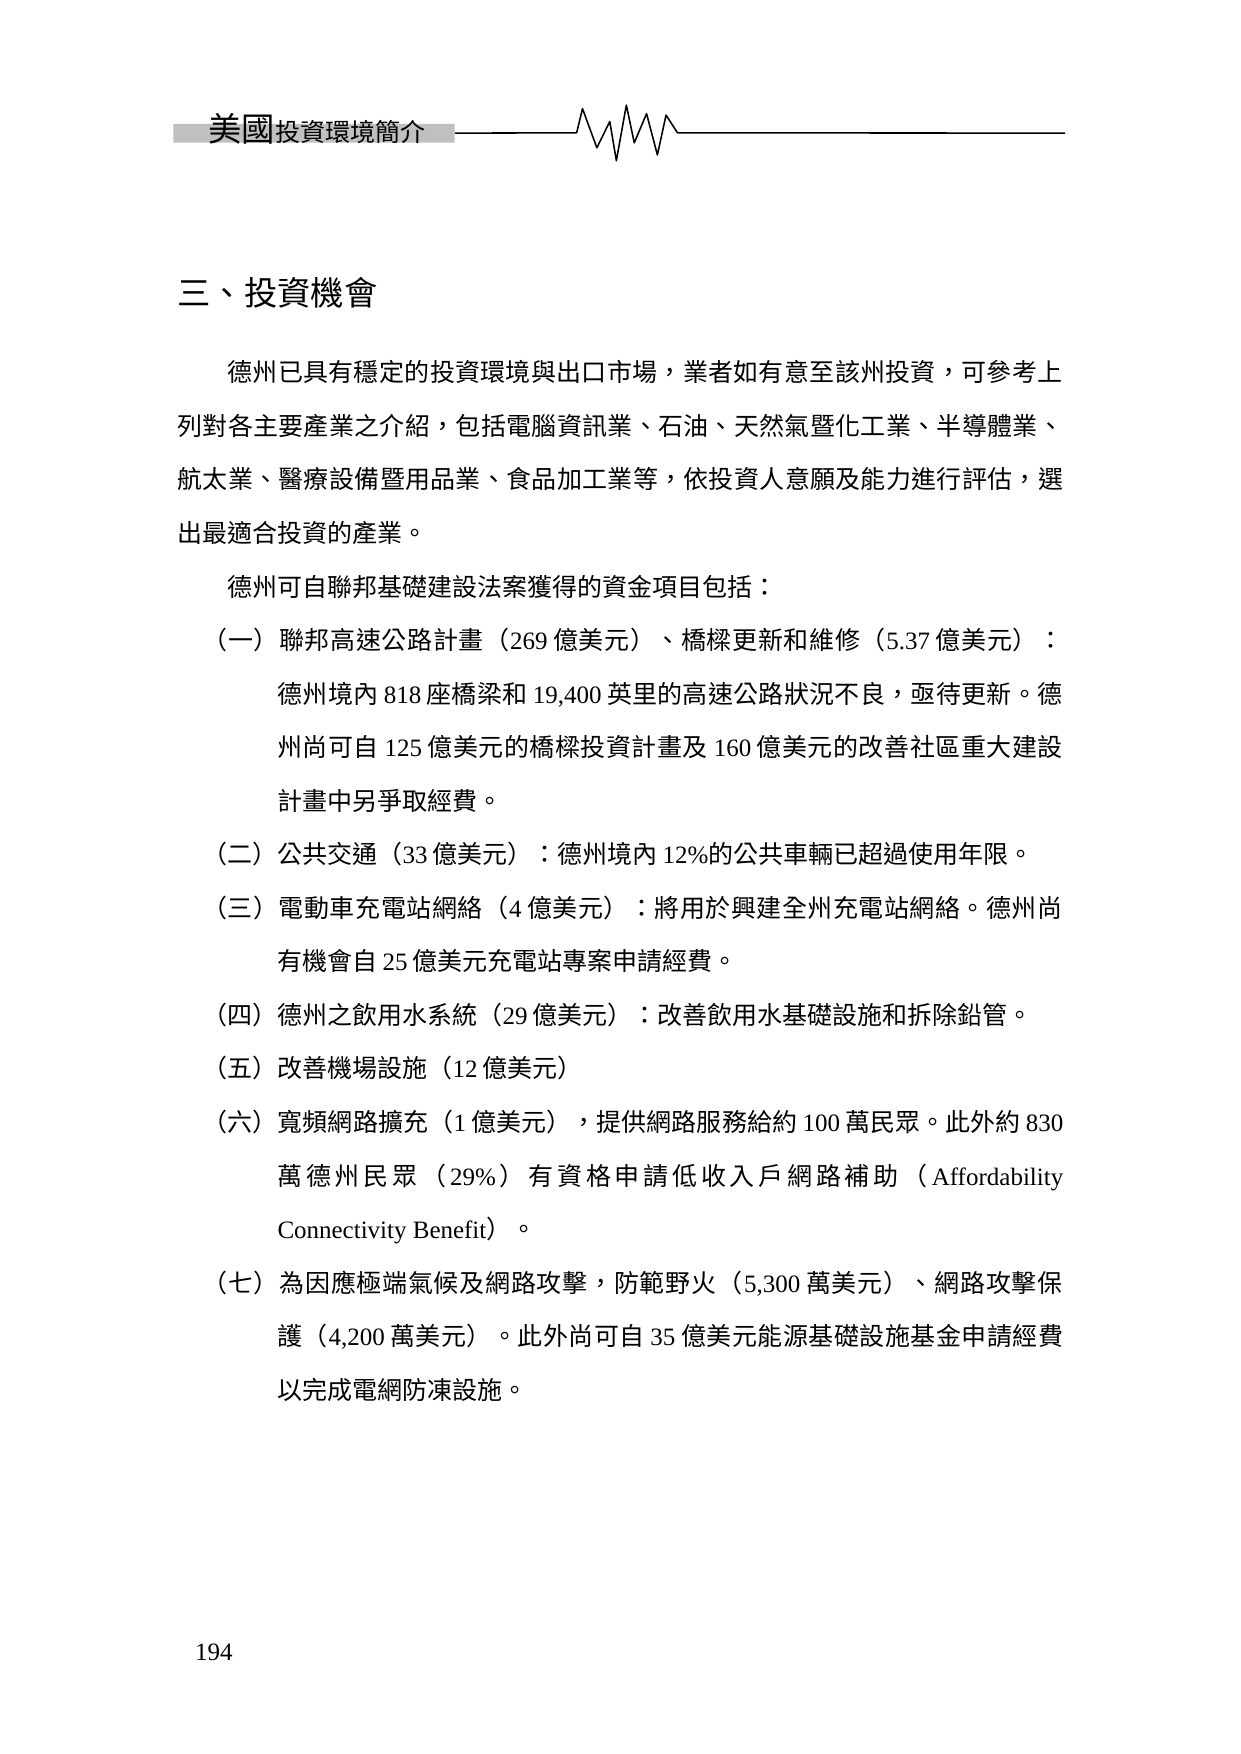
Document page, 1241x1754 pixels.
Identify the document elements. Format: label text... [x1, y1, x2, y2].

text （三）電動車充電站網絡（4億美元）：將用於興建全州充電站網絡。德州尚有機會自25億美元充電站專案申請經費。 [202, 880, 1063, 987]
text 德州已具有穩定的投資環境與出口市場，業者如有意至該州投資，可參考上列對各主要產業之介紹，包括電腦資訊業、石油、天然氣暨化工業、半導體業、航太業、醫療設備暨用品業、食品加工業等，依投資人意願及能力進行評估，選出最適合投資的產業。 [177, 344, 1063, 558]
text （七）為因應極端氣候及網路攻擊，防範野火（5,300萬美元）、網路攻擊保護（4,200萬美元）。此外尚可自35億美元能源基礎設施基金申請經費以完成電網防凍設施。 [202, 1254, 1063, 1415]
text 三、投資機會 [177, 264, 1063, 317]
text （五）改善機場設施（12億美元） [202, 1040, 1063, 1094]
text （二）公共交通（33億美元）：德州境內12%的公共車輛已超過使用年限。 [202, 826, 1063, 880]
text （一）聯邦高速公路計畫（269億美元）、橋樑更新和維修（5.37億美元）：德州境內818座橋梁和19,400英里的高速公路狀況不良，亟待更新。德州尚可自125億美元的橋樑投資計畫及160億美元的改善社區重大建設計畫中另爭取經費。 [202, 612, 1063, 826]
text （六）寬頻網路擴充（1億美元），提供網路服務給約100萬民眾。此外約830萬德州民眾（29%）有資格申請低收入戶網路補助（Affordability Connectivity Benefit）。 [202, 1094, 1063, 1254]
text （四）德州之飲用水系統（29億美元）：改善飲用水基礎設施和拆除鉛管。 [202, 987, 1063, 1040]
text 德州可自聯邦基礎建設法案獲得的資金項目包括： [177, 558, 1063, 612]
